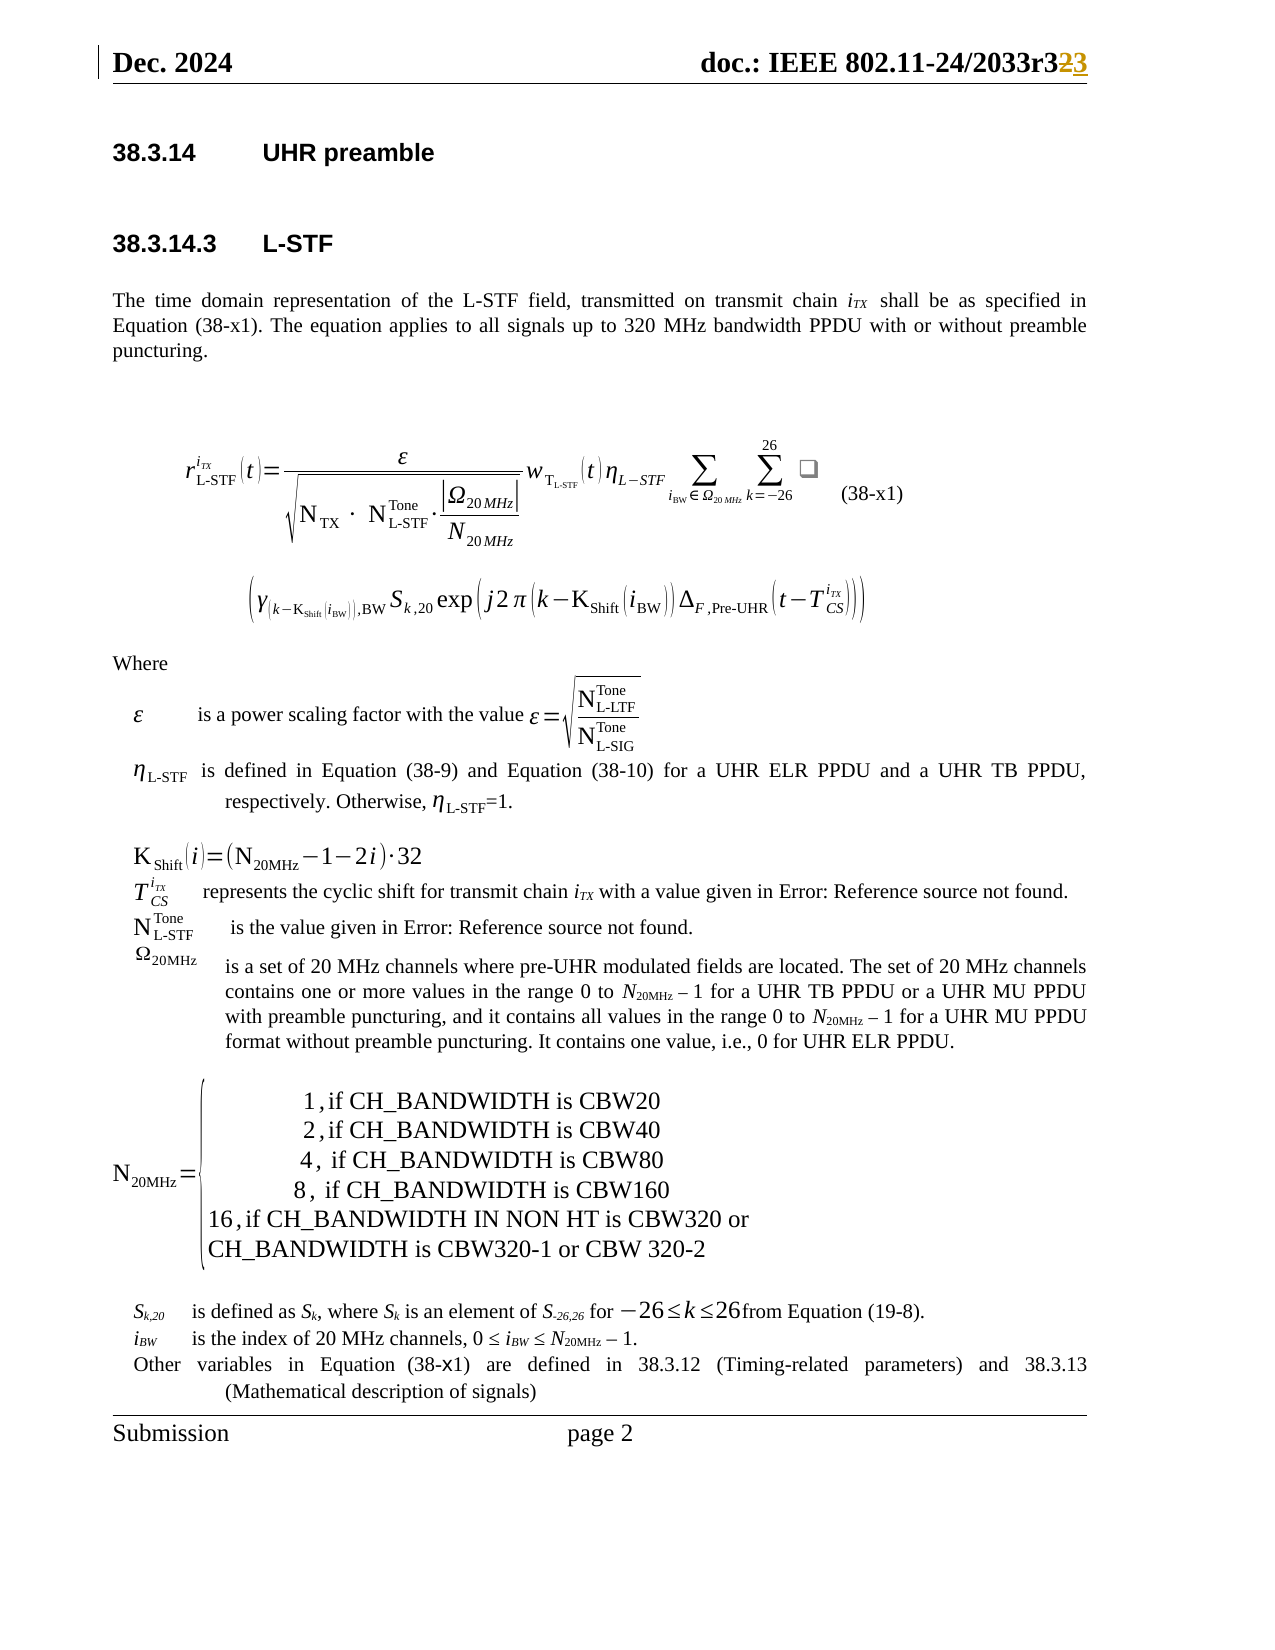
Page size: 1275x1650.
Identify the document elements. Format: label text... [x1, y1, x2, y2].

list is a set of 20 MHz channels where pre-UHR modulated fields are located. The set of 20 MHz channels contains one or more values in the range 0 to N20MHz – 1 for a UHR TB PPDU or a UHR MU PPDU with preamble puncturing, and it contains all values in the range 0 to N20MHz – 1 for a UHR MU PPDU format without preamble puncturing. It contains one value, i.e., 0 for UHR ELR PPDU. [133, 944, 1087, 1053]
list is defined in Equation (38-9) and Equation (38-10) for a UHR ELR PPDU and a UHR TB PPDU, respectively. Otherwise, =1. [133, 754, 1087, 817]
list iBW is the index of 20 MHz channels, 0 ≤ iBW ≤ N20MHz – 1. [133, 1324, 1087, 1349]
text The time domain representation of the L-STF field, transmitted on transmit chain iTX shall be as specified in Equation (38-x1). The equation applies to all signals up to 320 MHz bandwidth PPDU with or without preamble puncturing. [112, 287, 1087, 362]
text Where [112, 649, 1087, 674]
list is a power scaling factor with the value [133, 674, 1087, 754]
list Other variables in Equation (38-x1) are defined in 38.3.12 (Timing-related parameters) and 38.3.13 (Mathematical description of signals) [133, 1349, 1087, 1403]
text (38-x1) [112, 437, 1087, 549]
subtitle UHR preamble [112, 137, 1087, 166]
list Sk,20 is defined as Sk, where Sk is an element of S-26,26 for from Equation (19-8). [133, 1297, 1087, 1324]
subtitle L-STF [112, 229, 1087, 257]
